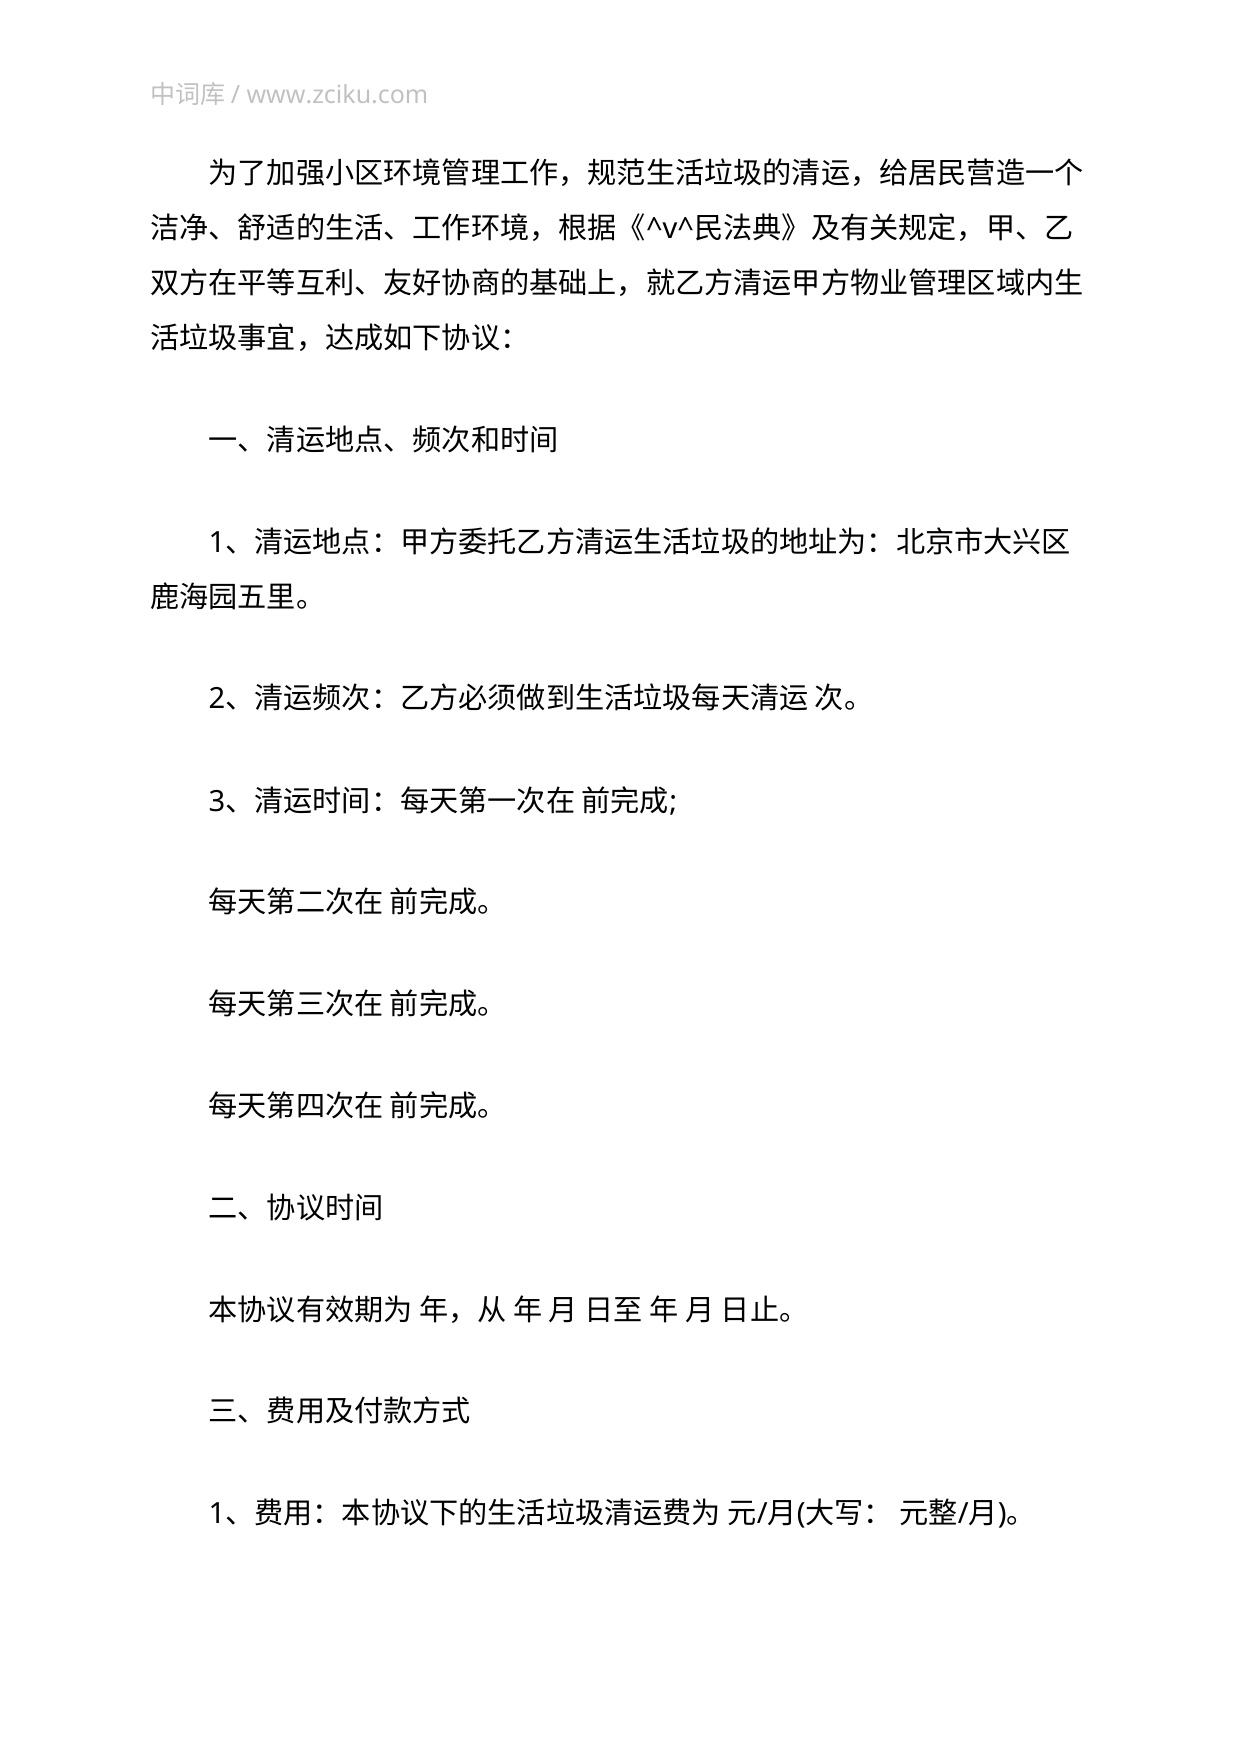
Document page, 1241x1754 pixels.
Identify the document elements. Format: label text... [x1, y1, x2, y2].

text 每天第四次在 前完成。 [150, 1083, 1090, 1125]
text 每天第三次在 前完成。 [150, 981, 1090, 1023]
text 1、费用：本协议下的生活垃圾清运费为 元/月(大写： 元整/月)。 [150, 1490, 1090, 1532]
text 1、清运地点：甲方委托乙方清运生活垃圾的地址为：北京市大兴区鹿海园五里。 [150, 518, 1090, 616]
text 一、清运地点、频次和时间 [150, 417, 1090, 459]
text 3、清运时间：每天第一次在 前完成; [150, 777, 1090, 819]
text 本协议有效期为 年，从 年 月 日至 年 月 日止。 [150, 1286, 1090, 1328]
text 为了加强小区环境管理工作，规范生活垃圾的清运，给居民营造一个洁净、舒适的生活、工作环境，根据《^v^民法典》及有关规定，甲、乙双方在平等互利、友好协商的基础上，就乙方清运甲方物业管理区域内生活垃圾事宜，达成如下协议： [150, 150, 1090, 357]
text 二、协议时间 [150, 1184, 1090, 1227]
text 每天第二次在 前完成。 [150, 879, 1090, 921]
text 2、清运频次：乙方必须做到生活垃圾每天清运 次。 [150, 675, 1090, 717]
text 三、费用及付款方式 [150, 1388, 1090, 1430]
